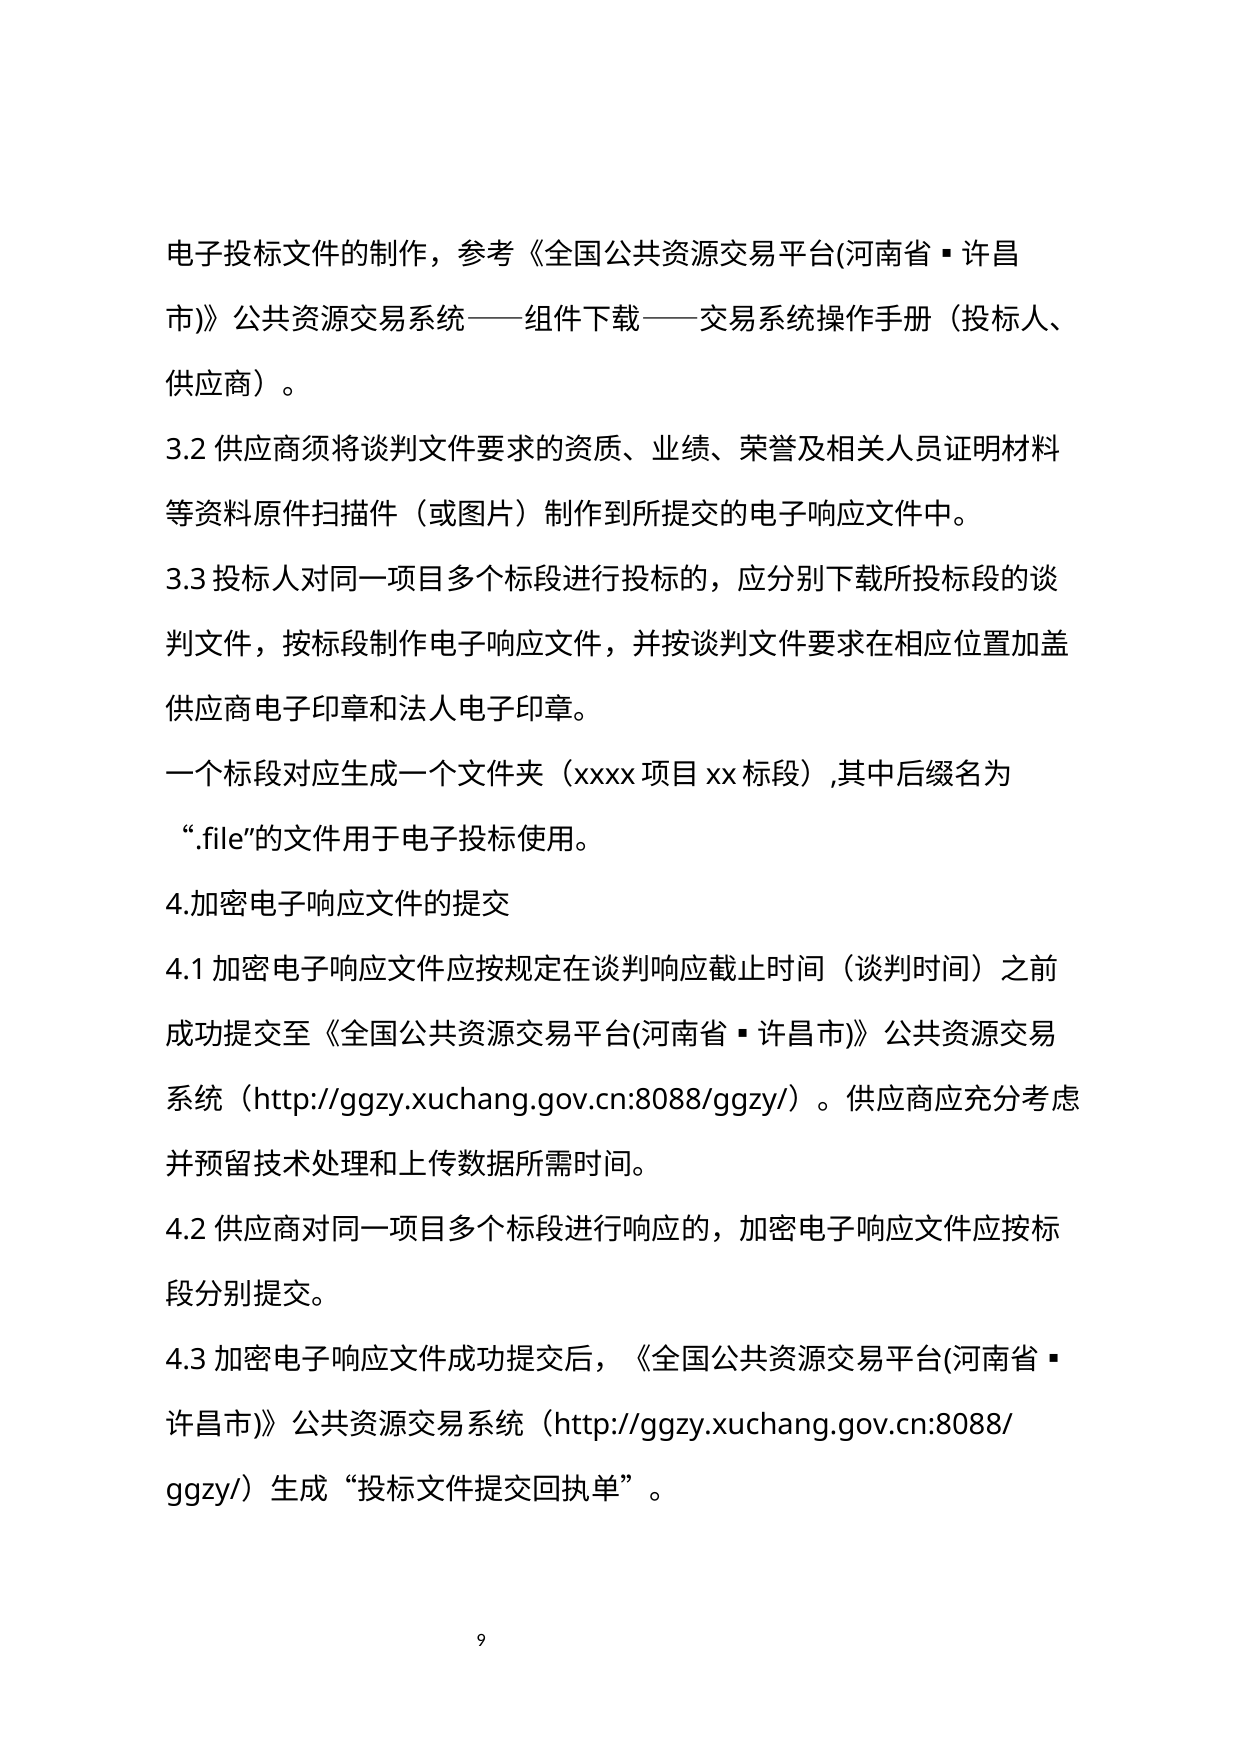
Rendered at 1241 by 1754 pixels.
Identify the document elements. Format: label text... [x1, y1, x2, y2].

text 3.2 供应商须将谈判文件要求的资质、业绩、荣誉及相关人员证明材料等资料原件扫描件（或图片）制作到所提交的电子响应文件中。 [165, 414, 1087, 544]
text 4.加密电子响应文件的提交 [165, 869, 1087, 934]
text 电子投标文件的制作，参考《全国公共资源交易平台(河南省▪许昌市)》公共资源交易系统——组件下载——交易系统操作手册（投标人、供应商）。 [165, 219, 1087, 414]
text 4.1加密电子响应文件应按规定在谈判响应截止时间（谈判时间）之前成功提交至《全国公共资源交易平台(河南省▪许昌市)》公共资源交易系统（http://ggzy.xuchang.gov.cn:8088/ggzy/）。供应商应充分考虑并预留技术处理和上传数据所需时间。 [165, 934, 1087, 1194]
text 3.3投标人对同一项目多个标段进行投标的，应分别下载所投标段的谈判文件，按标段制作电子响应文件，并按谈判文件要求在相应位置加盖供应商电子印章和法人电子印章。 [165, 544, 1087, 739]
text 4.3 加密电子响应文件成功提交后，《全国公共资源交易平台(河南省▪许昌市)》公共资源交易系统（http://ggzy.xuchang.gov.cn:8088/ggzy/）生成“投标文件提交回执单”。 [165, 1324, 1087, 1519]
text 一个标段对应生成一个文件夹（xxxx项目xx标段）,其中后缀名为“.file”的文件用于电子投标使用。 [165, 739, 1087, 869]
text 4.2 供应商对同一项目多个标段进行响应的，加密电子响应文件应按标段分别提交。 [165, 1194, 1087, 1324]
